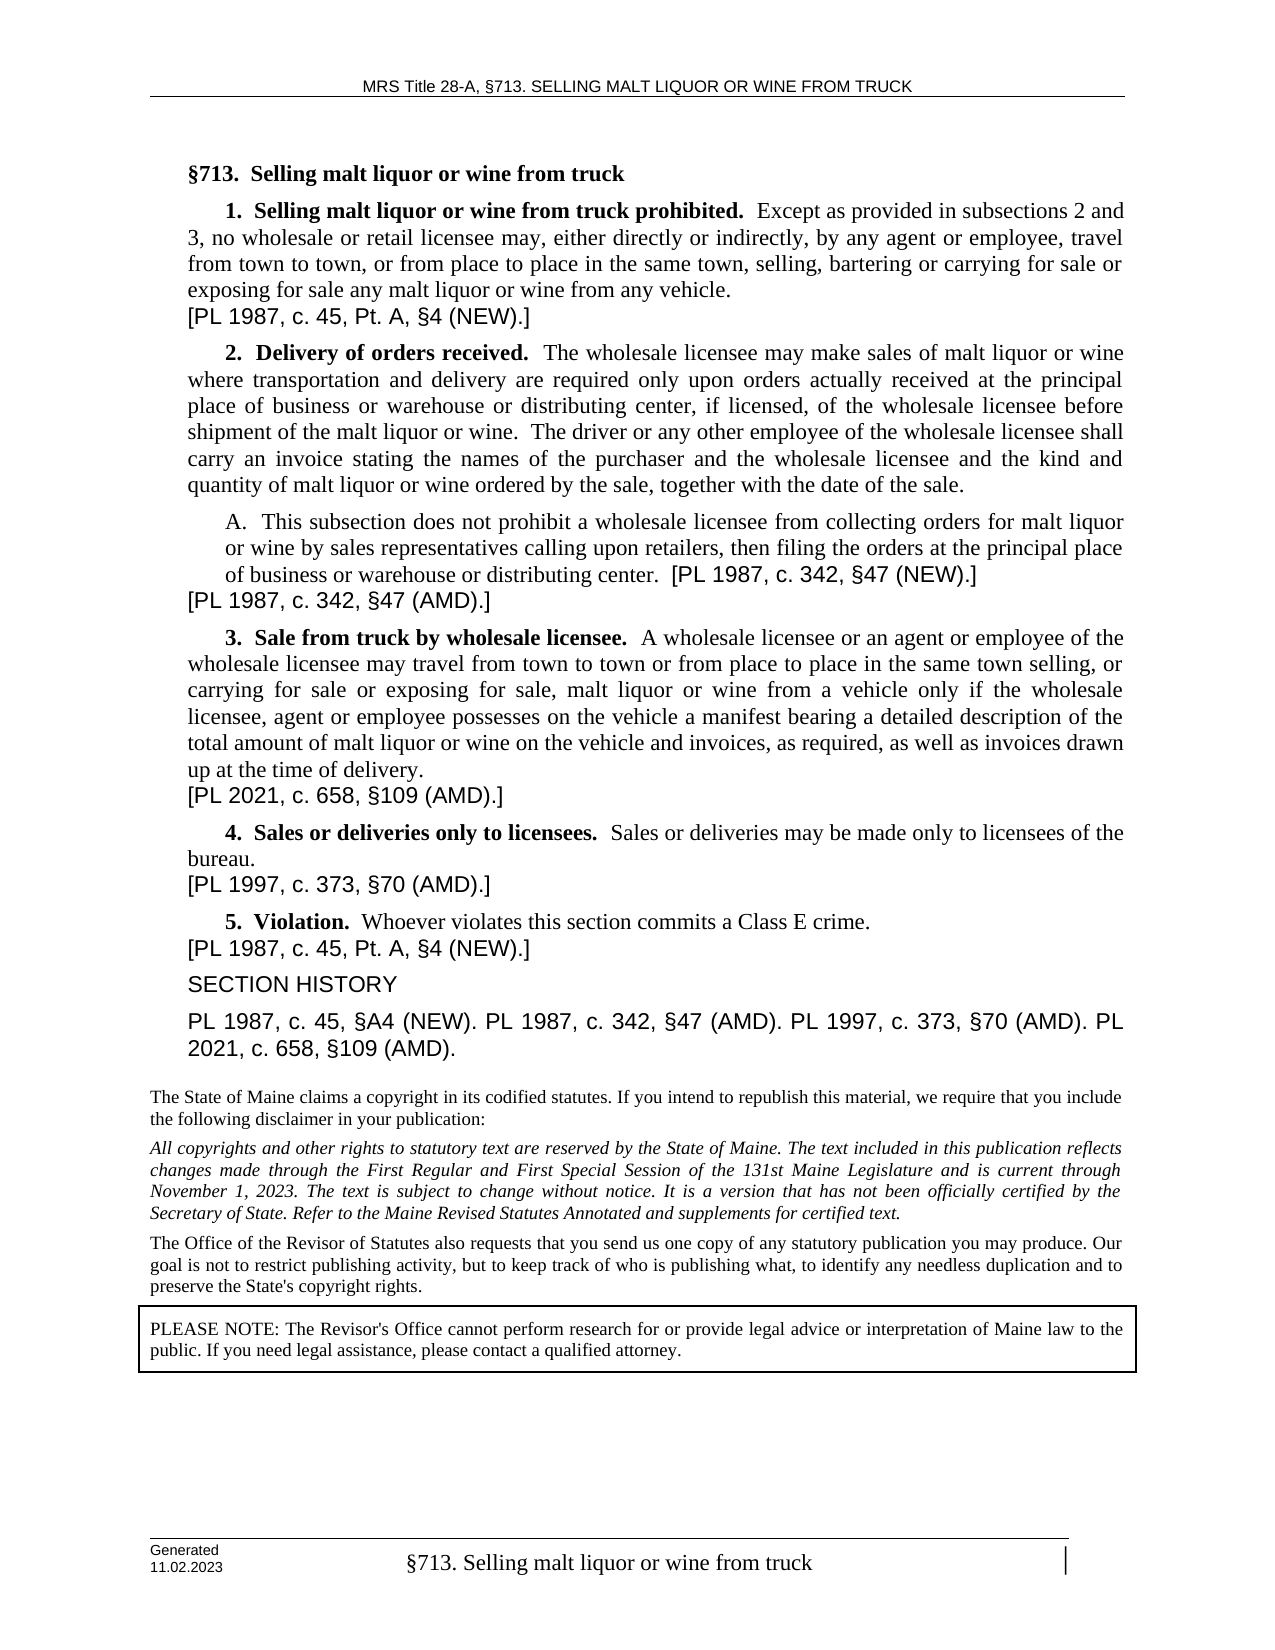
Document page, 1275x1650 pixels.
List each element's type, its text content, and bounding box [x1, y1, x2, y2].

text SECTION HISTORY [187, 971, 1125, 998]
text [PL 1997, c. 373, §70 (AMD).] [187, 871, 1125, 898]
text [PL 1987, c. 45, Pt. A, §4 (NEW).] [187, 303, 1125, 329]
text PL 1987, c. 45, §A4 (NEW). PL 1987, c. 342, §47 (AMD). PL 1997, c. 373, §70 (AMD). PL 2021, c. 658, §109 (AMD). [187, 1008, 1125, 1061]
text [PL 2021, c. 658, §109 (AMD).] [187, 782, 1125, 808]
text The Office of the Revisor of Statutes also requests that you send us one copy of any statutory publication you may produce. Our goal is not to restrict publishing activity, but to keep track of who is publishing what, to identify any needless duplication and to preserve the State's copyright rights. [150, 1232, 1125, 1297]
text All copyrights and other rights to statutory text are reserved by the State of Maine. The text included in this publication reflects changes made through the First Regular and First Special Session of the 131st Maine Legislature and is current through November 1, 2023 . The text is subject to change without notice. It is a version that has not been officially certified by the Secretary of State. Refer to the Maine Revised Statutes Annotated and supplements for certified text. [150, 1137, 1125, 1223]
text 5. Violation. Whoever violates this section commits a Class E crime. [187, 908, 1125, 934]
text PLEASE NOTE: The Revisor's Office cannot perform research for or provide legal advice or interpretation of Maine law to the public. If you need legal assistance, please contact a qualified attorney. [140, 1307, 1135, 1371]
text The State of Maine claims a copyright in its codified statutes. If you intend to republish this material, we require that you include the following disclaimer in your publication: [150, 1086, 1125, 1129]
text [PL 1987, c. 342, §47 (AMD).] [187, 587, 1125, 613]
text §713. Selling malt liquor or wine from truck [187, 160, 1125, 187]
text [PL 1987, c. 45, Pt. A, §4 (NEW).] [187, 934, 1125, 961]
text 3. Sale from truck by wholesale licensee. A wholesale licensee or an agent or employee of the wholesale licensee may travel from town to town or from place to place in the same town selling, or carrying for sale or exposing for sale, malt liquor or wine from a vehicle only if the wholesale licensee, agent or employee possesses on the vehicle a manifest bearing a detailed description of the total amount of malt liquor or wine on the vehicle and invoices, as required, as well as invoices drawn up at the time of delivery. [187, 624, 1125, 782]
text 4. Sales or deliveries only to licensees. Sales or deliveries may be made only to licensees of the bureau. [187, 819, 1125, 871]
text 1. Selling malt liquor or wine from truck prohibited. Except as provided in subsections 2 and 3, no wholesale or retail licensee may, either directly or indirectly, by any agent or employee, travel from town to town, or from place to place in the same town, selling, bartering or carrying for sale or exposing for sale any malt liquor or wine from any vehicle. [187, 197, 1125, 303]
text A. This subsection does not prohibit a wholesale licensee from collecting orders for malt liquor or wine by sales representatives calling upon retailers, then filing the orders at the principal place of business or warehouse or distributing center. [PL 1987, c. 342, §47 (NEW).] [225, 508, 1125, 587]
text 2. Delivery of orders received. The wholesale licensee may make sales of malt liquor or wine where transportation and delivery are required only upon orders actually received at the principal place of business or warehouse or distributing center, if licensed, of the wholesale licensee before shipment of the malt liquor or wine. The driver or any other employee of the wholesale licensee shall carry an invoice stating the names of the purchaser and the wholesale licensee and the kind and quantity of malt liquor or wine ordered by the sale, together with the date of the sale. [187, 339, 1125, 497]
